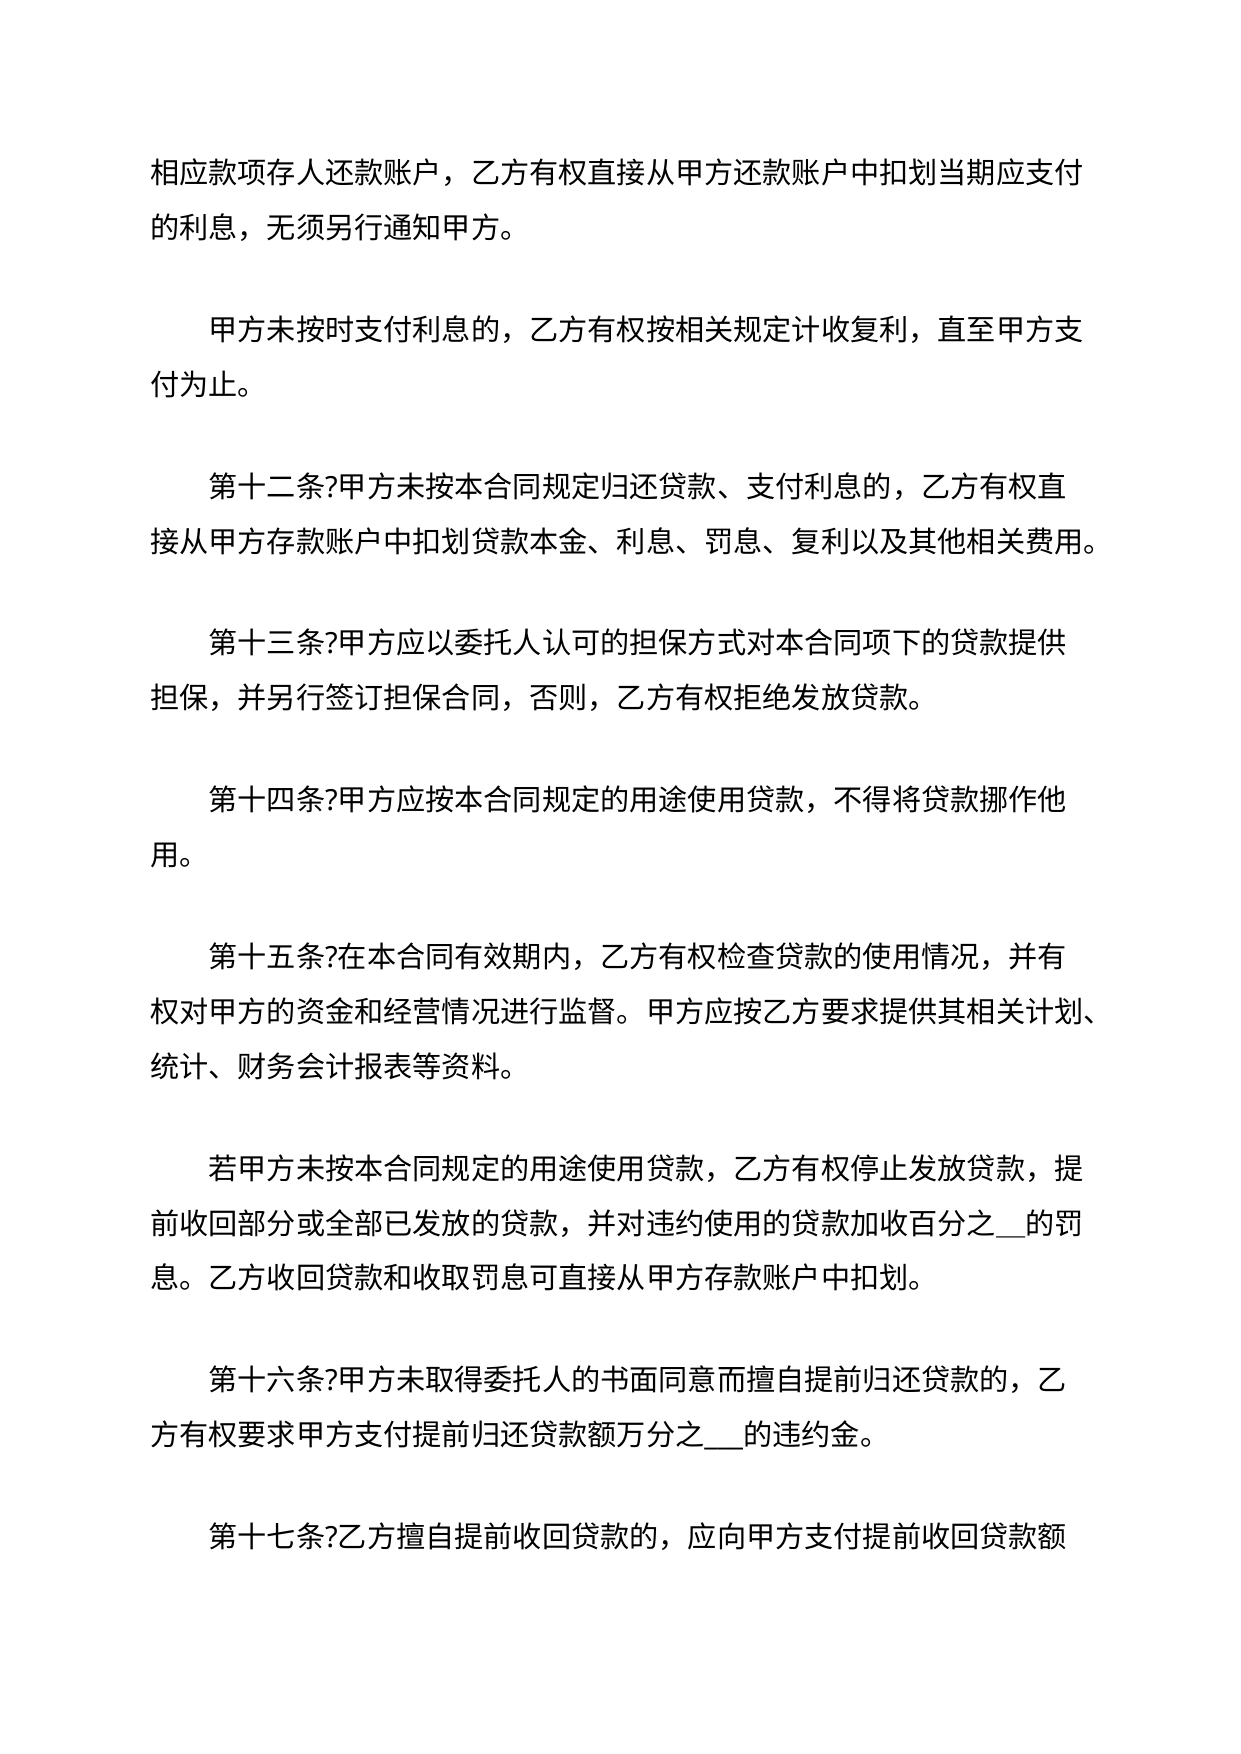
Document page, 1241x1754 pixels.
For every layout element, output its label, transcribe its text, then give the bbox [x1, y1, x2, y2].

text 第十二条?甲方未按本合同规定归还贷款、支付利息的，乙方有权直接从甲方存款账户中扣划贷款本金、利息、罚息、复利以及其他相关费用。 [150, 463, 1090, 561]
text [150, 150, 1090, 247]
text 第十五条?在本合同有效期内，乙方有权检查贷款的使用情况，并有权对甲方的资金和经营情况进行监督。甲方应按乙方要求提供其相关计划、统计、财务会计报表等资料。 [150, 934, 1090, 1086]
text 甲方未按时支付利息的，乙方有权按相关规定计收复利，直至甲方支付为止。 [150, 307, 1090, 404]
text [150, 1514, 1090, 1556]
text 若甲方未按本合同规定的用途使用贷款，乙方有权停止发放贷款，提前收回部分或全部已发放的贷款，并对违约使用的贷款加收百分之＿的罚息。乙方收回贷款和收取罚息可直接从甲方存款账户中扣划。 [150, 1145, 1090, 1297]
text 第十四条?甲方应按本合同规定的用途使用贷款，不得将贷款挪作他用。 [150, 777, 1090, 874]
text 第十六条?甲方未取得委托人的书面同意而擅自提前归还贷款的，乙方有权要求甲方支付提前归还贷款额万分之___的违约金。 [150, 1357, 1090, 1454]
text 第十三条?甲方应以委托人认可的担保方式对本合同项下的贷款提供担保，并另行签订担保合同，否则，乙方有权拒绝发放贷款。 [150, 620, 1090, 717]
